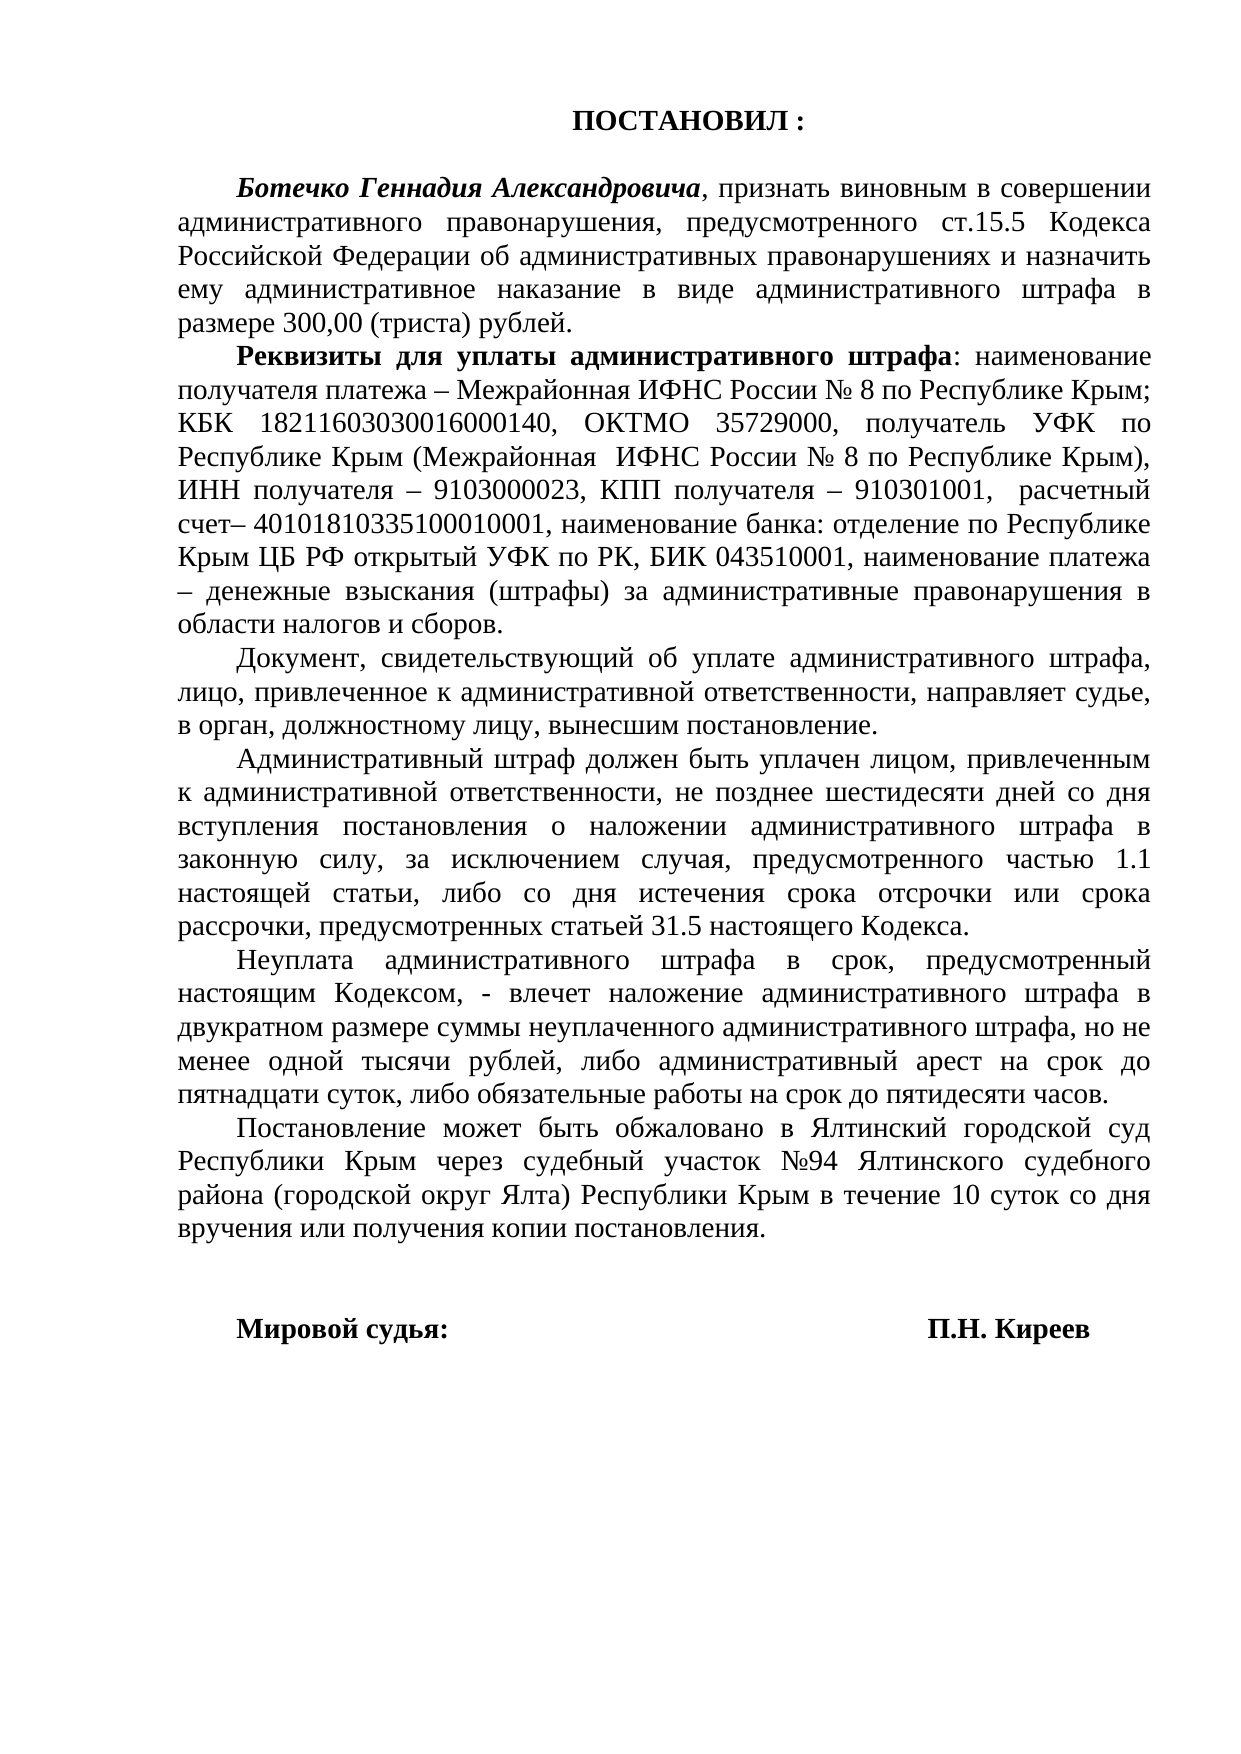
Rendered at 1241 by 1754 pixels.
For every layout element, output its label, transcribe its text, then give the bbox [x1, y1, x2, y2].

text Мировой судья: П.Н. Киреев [118, 1311, 1152, 1344]
text Постановление может быть обжаловано в Ялтинский городской суд Республики Крым через судебный участок №94 Ялтинского судебного района (городской округ Ялта) Республики Крым в течение 10 суток со дня вручения или получения копии постановления. [177, 1110, 1152, 1244]
text Ботечко Геннадия Александровича, признать виновным в совершении административного правонарушения, предусмотренного ст.15.5 Кодекса Российской Федерации об административных правонарушениях и назначить ему административное наказание в виде административного штрафа в размере 300,00 (триста) рублей. [177, 171, 1152, 338]
text Административный штраф должен быть уплачен лицом, привлеченным к административной ответственности, не позднее шестидесяти дней со дня вступления постановления о наложении административного штрафа в законную силу, за исключением случая, предусмотренного частью 1.1 настоящей статьи, либо со дня истечения срока отсрочки или срока рассрочки, предусмотренных статьей 31.5 настоящего Кодекса. [177, 741, 1152, 942]
text Реквизиты для уплаты административного штрафа: наименование получателя платежа – Межрайонная ИФНС России № 8 по Республике Крым; КБК 18211603030016000140, ОКТМО 35729000, получатель УФК по Республике Крым (Межрайонная ИФНС России № 8 по Республике Крым), ИНН получателя – 9103000023, КПП получателя – 910301001, расчетный счет– 40101810335100010001, наименование банка: отделение по Республике Крым ЦБ РФ открытый УФК по РК, БИК 043510001, наименование платежа – денежные взыскания (штрафы) за административные правонарушения в области налогов и сборов. [177, 338, 1152, 640]
text Документ, свидетельствующий об уплате административного штрафа, лицо, привлеченное к административной ответственности, направляет судье, в орган, должностному лицу, вынесшим постановление. [177, 640, 1152, 741]
text ПОСТАНОВИЛ : [177, 103, 1152, 137]
text Неуплата административного штрафа в срок, предусмотренный настоящим Кодексом, - влечет наложение административного штрафа в двукратном размере суммы неуплаченного административного штрафа, но не менее одной тысячи рублей, либо административный арест на срок до пятнадцати суток, либо обязательные работы на срок до пятидесяти часов. [177, 942, 1152, 1110]
